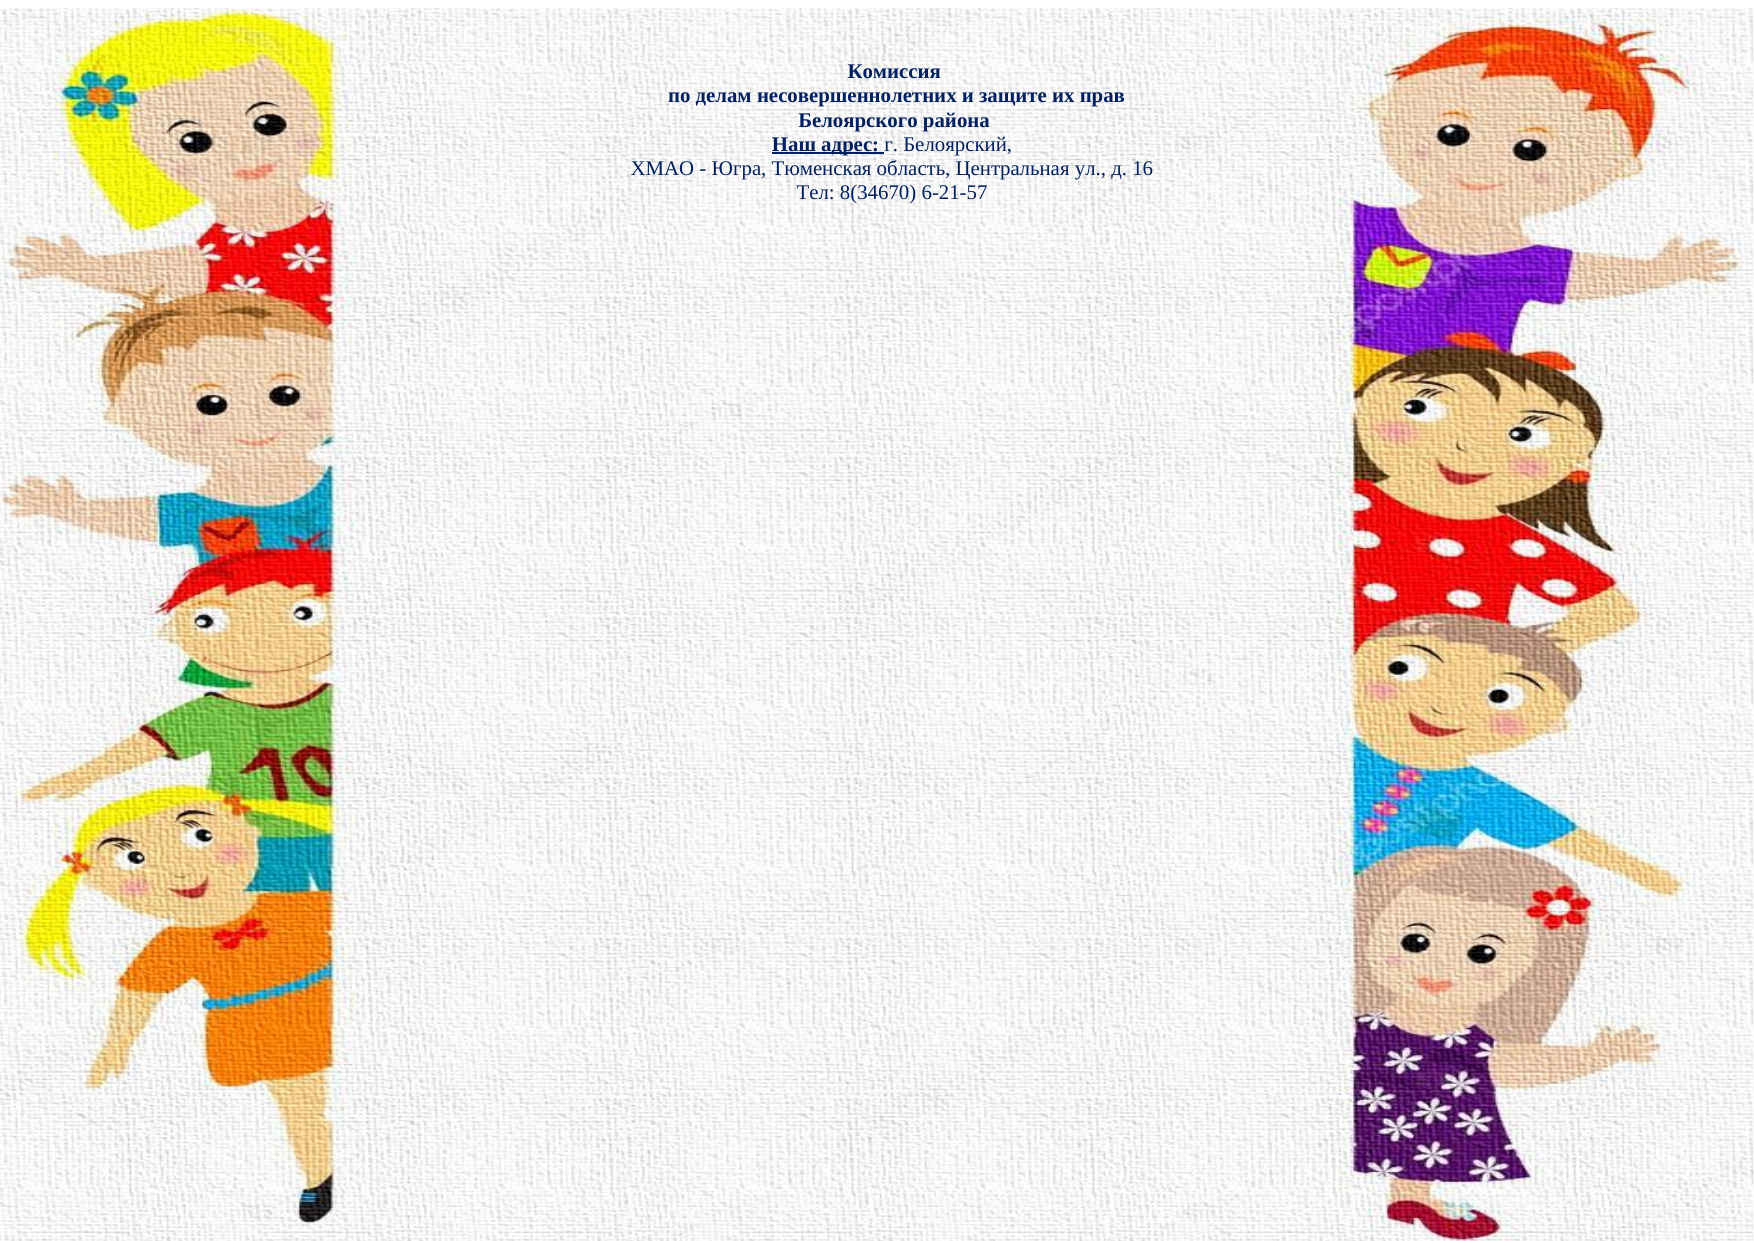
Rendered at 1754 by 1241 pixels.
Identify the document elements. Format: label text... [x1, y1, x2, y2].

text ХМАО - Югра, Тюменская область, Центральная ул., д. 16 [29, 156, 1754, 180]
text Тел: 8(34670) 6-21-57 [29, 180, 1754, 204]
text Комиссия [29, 59, 1754, 83]
picture [0, 8, 1754, 1241]
text Наш адрес: г. Белоярский, [29, 132, 1754, 156]
text Белоярского района [29, 107, 1754, 132]
text по делам несовершеннолетних и защите их прав [29, 83, 1754, 107]
